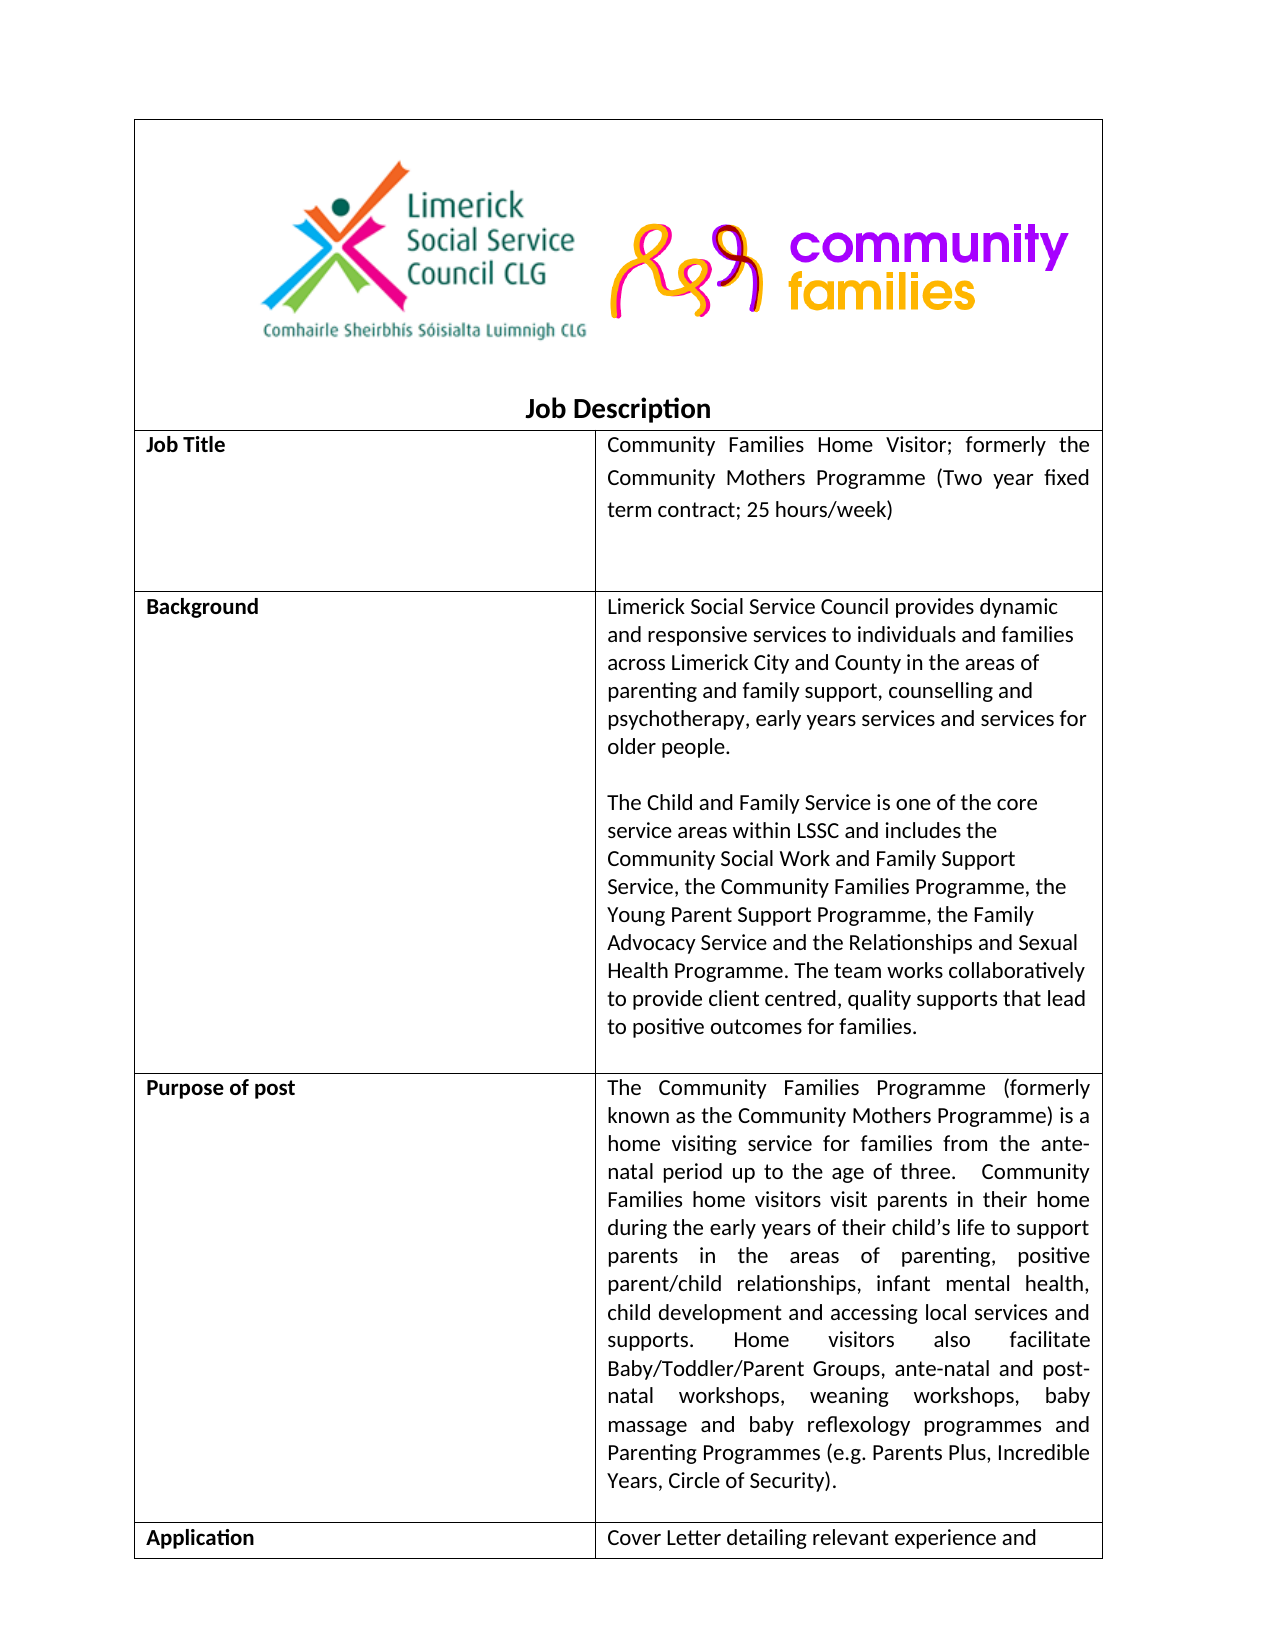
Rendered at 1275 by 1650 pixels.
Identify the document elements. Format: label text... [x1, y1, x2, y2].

table_cell Background [135, 592, 595, 1072]
table_header Job Description [135, 120, 1102, 429]
picture [252, 150, 1091, 346]
table_cell Purpose of post [135, 1074, 595, 1522]
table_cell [596, 1523, 1102, 1558]
table_cell Limerick Social Service Council provides dynamic and responsive services to individuals and families across Limerick City and County in the areas of parenting and family support, counselling and psychotherapy, early years services and services for older people. The Child and Family Service is one of the core service areas within LSSC and includes the Community Social Work and Family Support Service, the Community Families Programme, the Young Parent Support Programme, the Family Advocacy Service and the Relationships and Sexual Health Programme. The team works collaboratively to provide client centred, quality supports that lead to positive outcomes for families. [596, 592, 1102, 1072]
table_cell The Community Families Programme (formerly known as the Community Mothers Programme) is a home visiting service for families from the ante-natal period up to the age of three. Community Families home visitors visit parents in their home during the early years of their child’s life to support parents in the areas of parenting, positive parent/child relationships, infant mental health, child development and accessing local services and supports. Home visitors also facilitate Baby/Toddler/Parent Groups, ante-natal and post-natal workshops, weaning workshops, baby massage and baby reflexology programmes and Parenting Programmes (e.g. Parents Plus, Incredible Years, Circle of Security). [596, 1074, 1102, 1522]
table_cell Job Title [135, 431, 595, 591]
table_cell Community Families Home Visitor; formerly the Community Mothers Programme (Two year fixed term contract; 25 hours/week) [596, 431, 1102, 591]
table_cell Application [135, 1523, 595, 1558]
